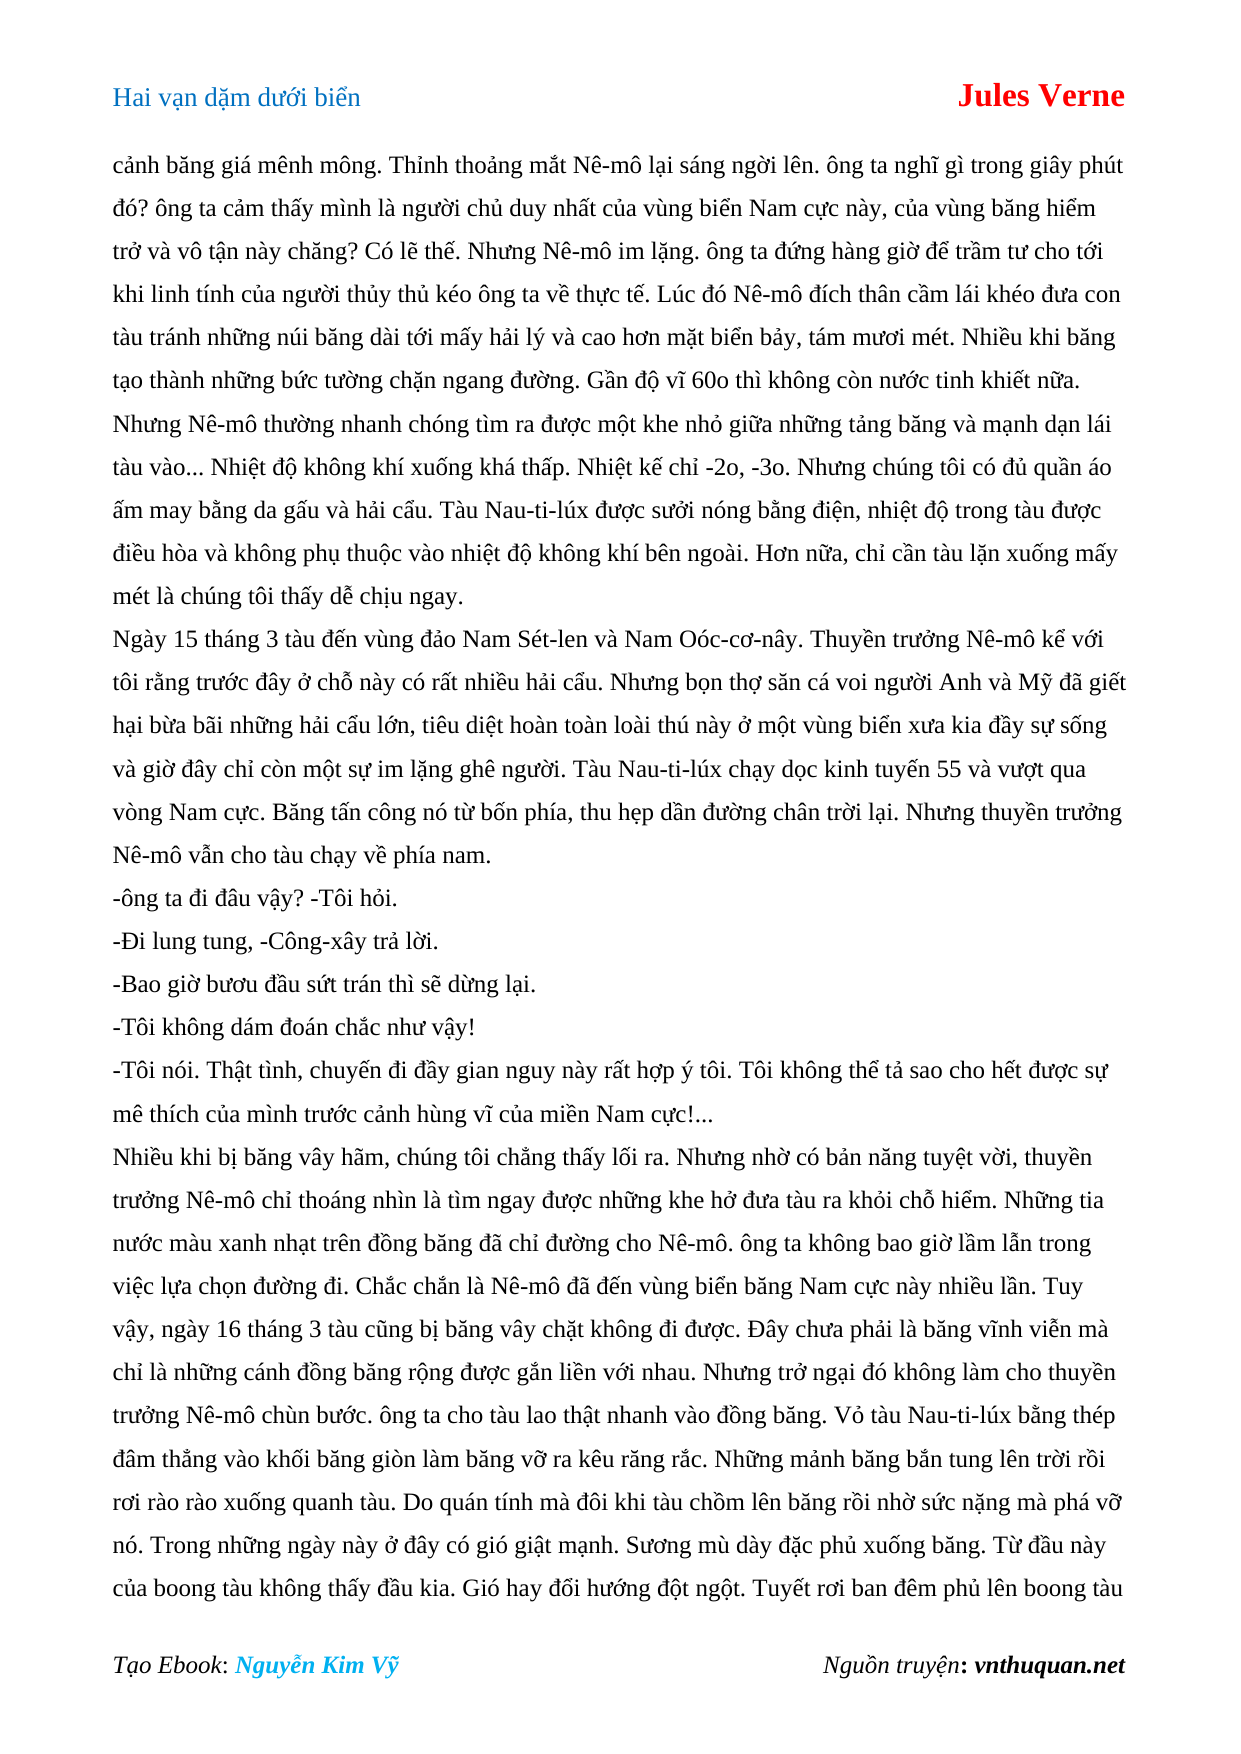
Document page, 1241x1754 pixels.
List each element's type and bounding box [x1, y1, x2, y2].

text [112, 150, 1128, 1602]
